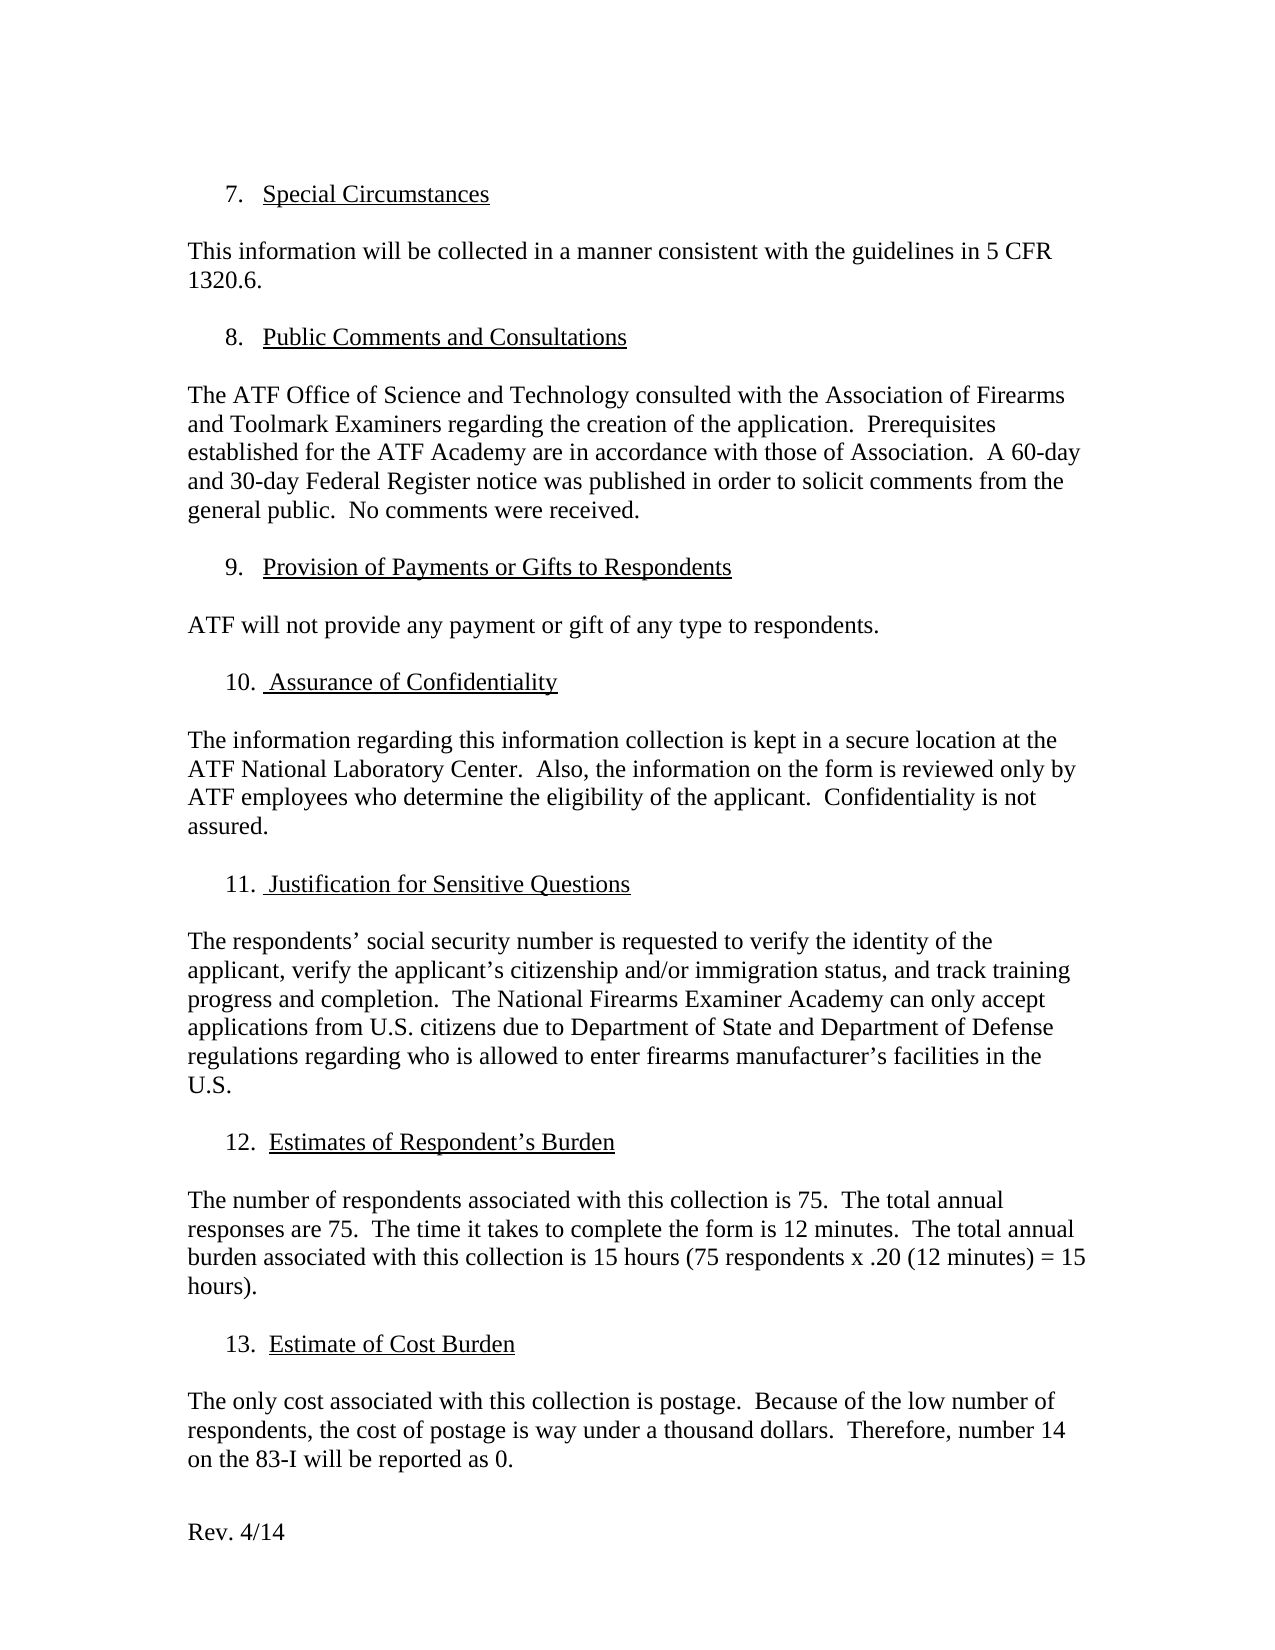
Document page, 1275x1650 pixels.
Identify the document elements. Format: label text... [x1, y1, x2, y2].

list Special Circumstances [225, 179, 1087, 207]
text This information will be collected in a manner consistent with the guidelines in 5 CFR 1320.6. [187, 236, 1087, 294]
list Provision of Payments or Gifts to Respondents [225, 552, 1087, 581]
text The information regarding this information collection is kept in a secure location at the . Also, the information on the form is reviewed only by ATF employees who determine the eligibility of the applicant. Confidentiality is not assured. [187, 725, 1087, 840]
text The respondents’ social security number is requested to verify the identity of the applicant, verify the applicant’s citizenship and/or immigration status, and track training progress and completion. The National Firearms Examiner Academy can only accept applications from U.S. citizens due to Department of State and Department of Defense regulations regarding who is allowed to enter firearms manufacturer’s facilities in the U.S. [187, 926, 1087, 1099]
text The number of respondents associated with this collection is 75. The total annual responses are 75. The time it takes to complete the form is 12 minutes. The total annual burden associated with this collection is 15 hours (75 respondents x .20 (12 minutes) = 15 hours). [187, 1185, 1087, 1300]
list Justification for Sensitive Questions [225, 869, 1087, 897]
list Estimates of Respondent’s Burden [225, 1127, 1087, 1156]
text The only cost associated with this collection is postage. Because of the low number of respondents, the cost of postage is way under a thousand dollars. Therefore, number 14 on the 83-I will be reported as 0. [187, 1386, 1087, 1472]
list Estimate of Cost Burden [225, 1329, 1087, 1357]
list Assurance of Confidentiality [225, 667, 1087, 696]
text ATF will not provide any payment or gift of any type to respondents. [187, 610, 1087, 639]
text The ATF Office of Science and Technology consulted with the Association of Firearms and Toolmark Examiners regarding the creation of the application. Prerequisites established for the are in accordance with those of Association. A 60-day and 30-day Federal Register notice was published in order to solicit comments from the general public. No comments were received. [187, 380, 1087, 524]
list Public Comments and Consultations [225, 322, 1087, 351]
